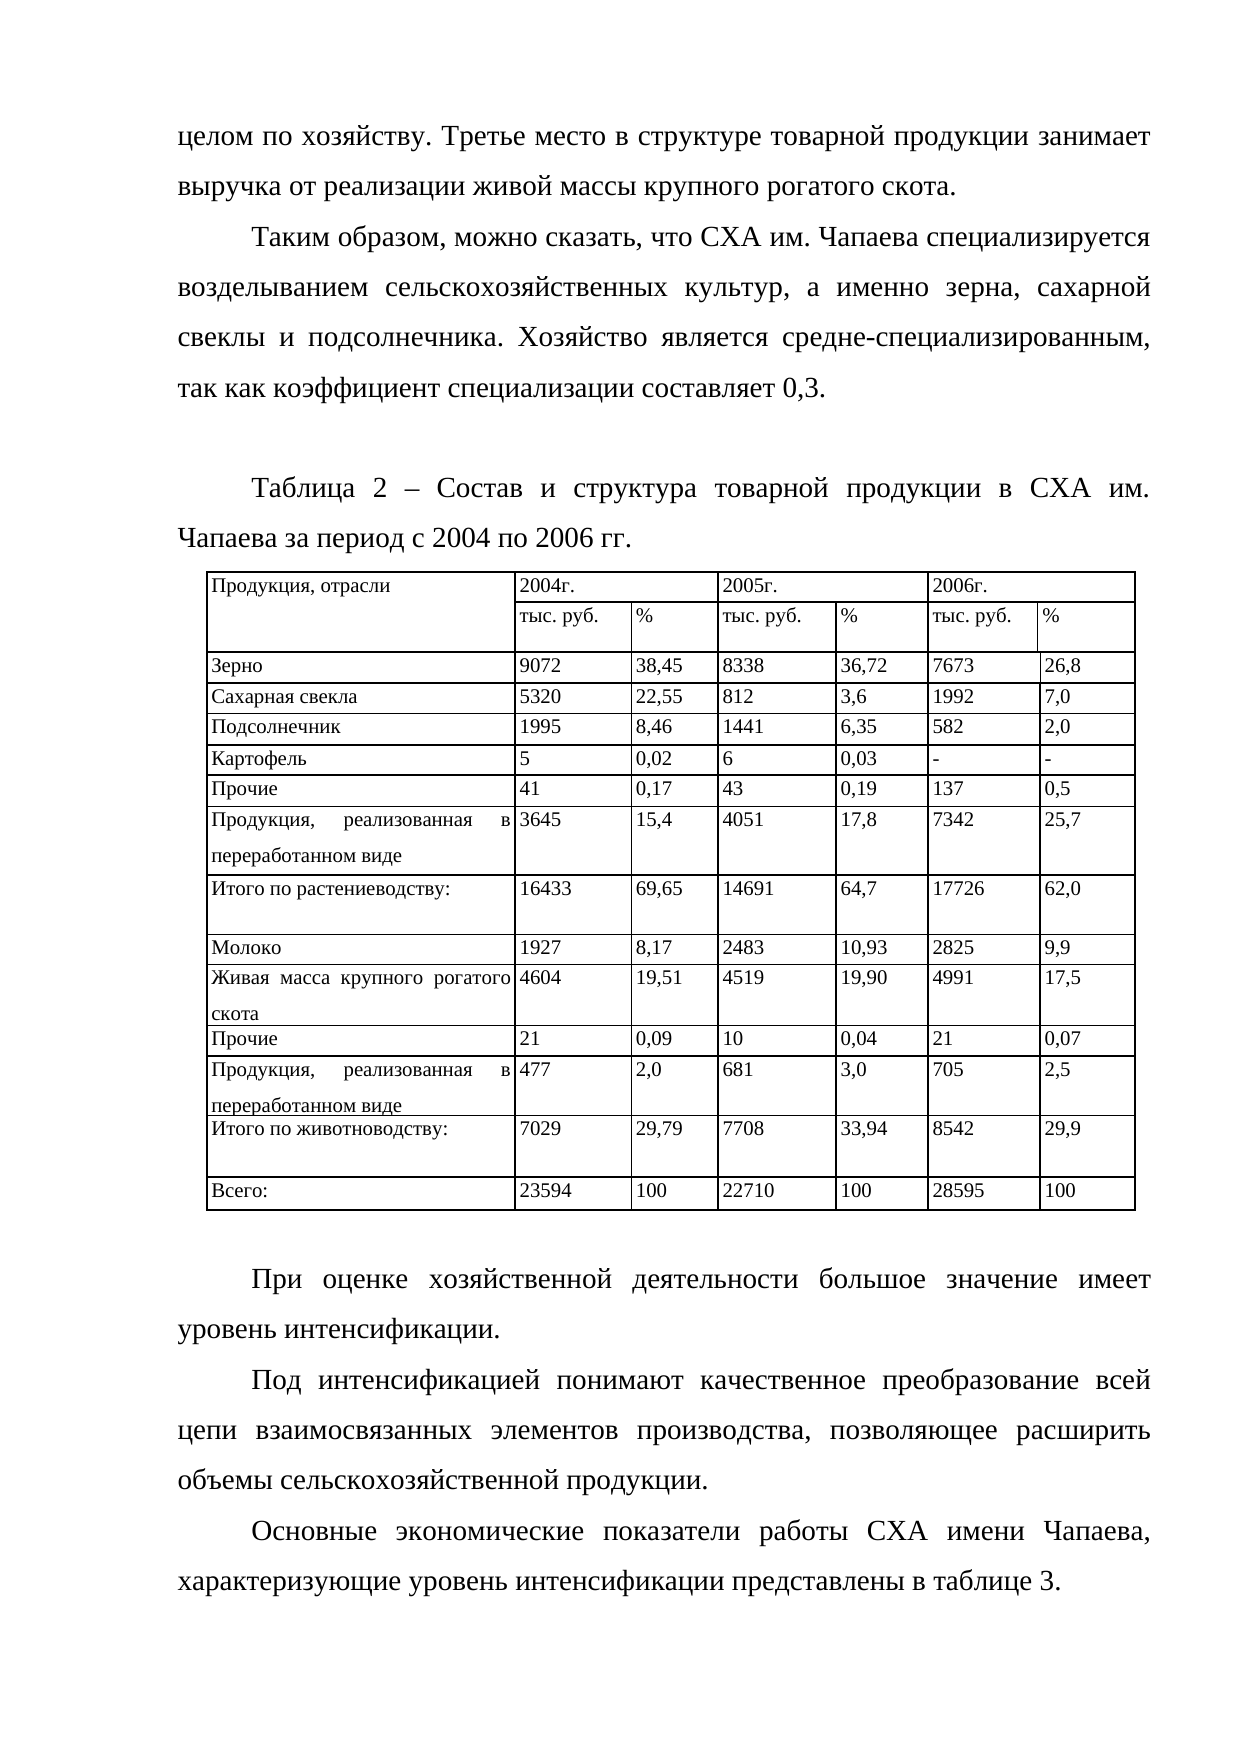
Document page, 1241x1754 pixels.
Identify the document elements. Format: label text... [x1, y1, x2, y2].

table_cell 17,8 [837, 807, 927, 874]
table_cell 8,46 [632, 714, 717, 744]
text Таким образом, можно сказать, что СХА им. Чапаева специализируется возделыванием сельскохозяйственных культур, а именно зерна, сахарной свеклы и подсолнечника. Хозяйство является средне-специализированным, так как коэффициент специализации составляет 0,3. [177, 219, 1152, 403]
table_cell 137 [929, 776, 1039, 806]
table_cell 36,72 [837, 653, 927, 682]
table_cell 6 [719, 746, 835, 774]
table_cell 0,19 [837, 776, 927, 806]
table_cell 9072 [516, 653, 631, 682]
table_cell 21 [929, 1026, 1039, 1055]
table_header 2005г. [719, 573, 927, 601]
table_cell 0,5 [1041, 776, 1134, 806]
text При оценке хозяйственной деятельности большое значение имеет уровень интенсификации. [177, 1261, 1152, 1345]
table_cell 0,03 [837, 746, 927, 774]
table_cell - [929, 746, 1039, 774]
table_cell 7,0 [1041, 684, 1134, 713]
table_cell 8338 [719, 653, 835, 682]
table_cell 100 [837, 1178, 927, 1209]
table_cell 100 [1041, 1178, 1134, 1209]
table_cell 69,65 [632, 876, 717, 934]
table_cell Живая масса крупного рогатого скота [208, 965, 514, 1024]
table_cell Итого по животноводству: [208, 1116, 514, 1176]
table_cell 1441 [719, 714, 835, 744]
table_cell 62,0 [1041, 876, 1134, 934]
table_cell 5320 [516, 684, 631, 713]
table_cell Прочие [208, 1026, 514, 1055]
table_cell 33,94 [837, 1116, 927, 1176]
table_cell 25,7 [1041, 807, 1134, 874]
table_cell 0,04 [837, 1026, 927, 1055]
table_cell 14691 [719, 876, 835, 934]
table_cell 17,5 [1041, 965, 1134, 1024]
table_cell 6,35 [837, 714, 927, 744]
table_cell 64,7 [837, 876, 927, 934]
table_cell 28595 [929, 1178, 1039, 1209]
table_cell 10,93 [837, 935, 927, 964]
table_cell 7673 [929, 653, 1040, 682]
table_cell 10 [719, 1026, 835, 1055]
table_cell 2483 [719, 935, 835, 964]
table_cell 100 [632, 1178, 717, 1209]
table_header 2006г. [929, 573, 1134, 601]
table_cell 38,45 [632, 653, 717, 682]
table_cell 41 [516, 776, 631, 806]
table_cell 4051 [719, 807, 835, 874]
table_cell 4519 [719, 965, 835, 1024]
table_cell 0,07 [1041, 1026, 1134, 1055]
table_cell Картофель [208, 746, 514, 774]
table_cell Продукция, реализованная в переработанном виде [208, 807, 514, 874]
table_cell тыс. руб. [929, 603, 1037, 651]
table_cell 3,0 [837, 1057, 927, 1114]
table_cell тыс. руб. [516, 603, 631, 651]
table_cell 4991 [929, 965, 1039, 1024]
table_cell 43 [719, 776, 835, 806]
table_header Продукция, отрасли [208, 573, 514, 651]
table_cell 705 [929, 1057, 1039, 1114]
table_cell 16433 [516, 876, 631, 934]
table_cell Молоко [208, 935, 514, 964]
table_cell 0,09 [632, 1026, 717, 1055]
table_cell 8,17 [632, 935, 717, 964]
table_cell 477 [516, 1057, 631, 1114]
table_cell 2825 [929, 935, 1039, 964]
table_cell 22710 [719, 1178, 835, 1209]
table_cell 26,8 [1041, 653, 1134, 682]
table_cell 22,55 [632, 684, 717, 713]
table_header 2004г. [516, 573, 717, 601]
table_cell тыс. руб. [719, 603, 835, 651]
table_cell 23594 [516, 1178, 631, 1209]
table_cell Всего: [208, 1178, 514, 1209]
table_cell 29,79 [632, 1116, 717, 1176]
table_cell 7708 [719, 1116, 835, 1176]
table_cell 15,4 [632, 807, 717, 874]
table_cell 1927 [516, 935, 631, 964]
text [177, 118, 1152, 202]
table_cell Подсолнечник [208, 714, 514, 744]
table_cell 7342 [929, 807, 1039, 874]
table_cell % [837, 603, 927, 651]
table_cell - [1041, 746, 1134, 774]
table_cell Зерно [208, 653, 514, 682]
table_cell 3,6 [837, 684, 927, 713]
table_cell 1992 [929, 684, 1039, 713]
table_cell Сахарная свекла [208, 684, 514, 713]
table_cell 7029 [516, 1116, 631, 1176]
text Основные экономические показатели работы СХА имени Чапаева, характеризующие уровень интенсификации представлены в таблице 3. [177, 1513, 1152, 1597]
table_cell % [1038, 603, 1134, 651]
text Таблица 2 – Состав и структура товарной продукции в СХА им. Чапаева за период с 2004 по 2006 гг. [177, 470, 1152, 554]
table_cell 8542 [929, 1116, 1039, 1176]
table_cell Итого по растениеводству: [208, 876, 514, 934]
table_cell 681 [719, 1057, 835, 1114]
table_cell 812 [719, 684, 835, 713]
table_cell % [632, 603, 717, 651]
table_cell 2,0 [1041, 714, 1134, 744]
table_cell 17726 [929, 876, 1039, 934]
table_cell Продукция, реализованная в переработанном виде [208, 1057, 514, 1114]
table_cell 2,5 [1041, 1057, 1134, 1114]
table_cell 21 [516, 1026, 631, 1055]
table_cell 0,02 [632, 746, 717, 774]
table_cell 19,51 [632, 965, 717, 1024]
table_cell 3645 [516, 807, 631, 874]
table_cell 29,9 [1041, 1116, 1134, 1176]
table_cell 5 [516, 746, 631, 774]
table_cell 9,9 [1041, 935, 1134, 964]
table_cell 19,90 [837, 965, 927, 1024]
table_cell 582 [929, 714, 1039, 744]
table_cell Прочие [208, 776, 514, 806]
text Под интенсификацией понимают качественное преобразование всей цепи взаимосвязанных элементов производства, позволяющее расширить объемы сельскохозяйственной продукции. [177, 1362, 1152, 1496]
table_cell 0,17 [632, 776, 717, 806]
table_cell 2,0 [632, 1057, 717, 1114]
table_cell 4604 [516, 965, 631, 1024]
table_cell 1995 [516, 714, 631, 744]
